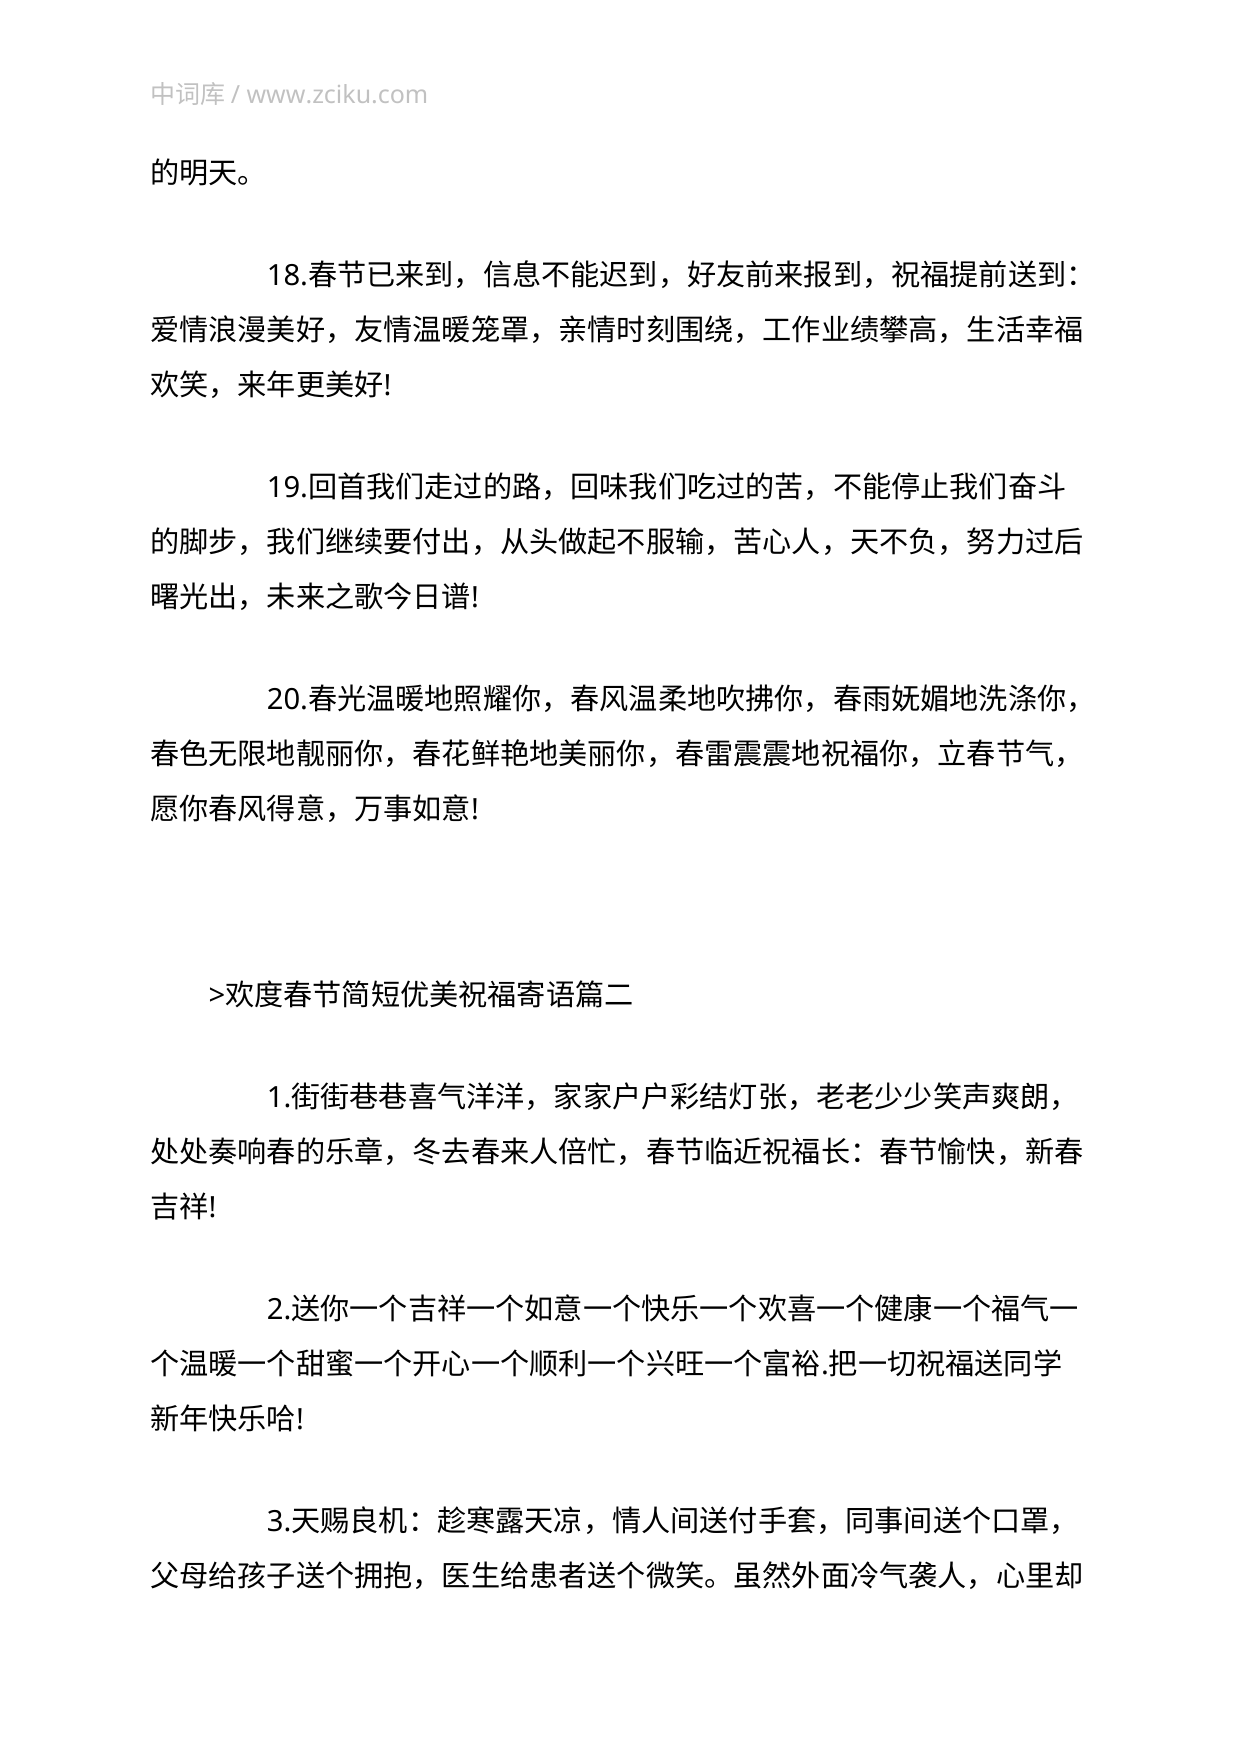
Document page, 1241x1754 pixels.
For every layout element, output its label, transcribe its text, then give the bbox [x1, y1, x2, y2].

text 20.春光温暖地照耀你，春风温柔地吹拂你，春雨妩媚地洗涤你，春色无限地靓丽你，春花鲜艳地美丽你，春雷震震地祝福你，立春节气，愿你春风得意，万事如意! [150, 676, 1090, 828]
text 19.回首我们走过的路，回味我们吃过的苦，不能停止我们奋斗的脚步，我们继续要付出，从头做起不服输，苦心人，天不负，努力过后曙光出，未来之歌今日谱! [150, 464, 1090, 616]
text 18.春节已来到，信息不能迟到，好友前来报到，祝福提前送到：爱情浪漫美好，友情温暖笼罩，亲情时刻围绕，工作业绩攀高，生活幸福欢笑，来年更美好! [150, 252, 1090, 404]
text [150, 1497, 1090, 1595]
text 1.街街巷巷喜气洋洋，家家户户彩结灯张，老老少少笑声爽朗，处处奏响春的乐章，冬去春来人倍忙，春节临近祝福长：春节愉快，新春吉祥! [150, 1073, 1090, 1226]
text 2.送你一个吉祥一个如意一个快乐一个欢喜一个健康一个福气一个温暖一个甜蜜一个开心一个顺利一个兴旺一个富裕.把一切祝福送同学新年快乐哈! [150, 1285, 1090, 1438]
text >欢度春节简短优美祝福寄语篇二 [150, 972, 1090, 1014]
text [150, 150, 1090, 192]
